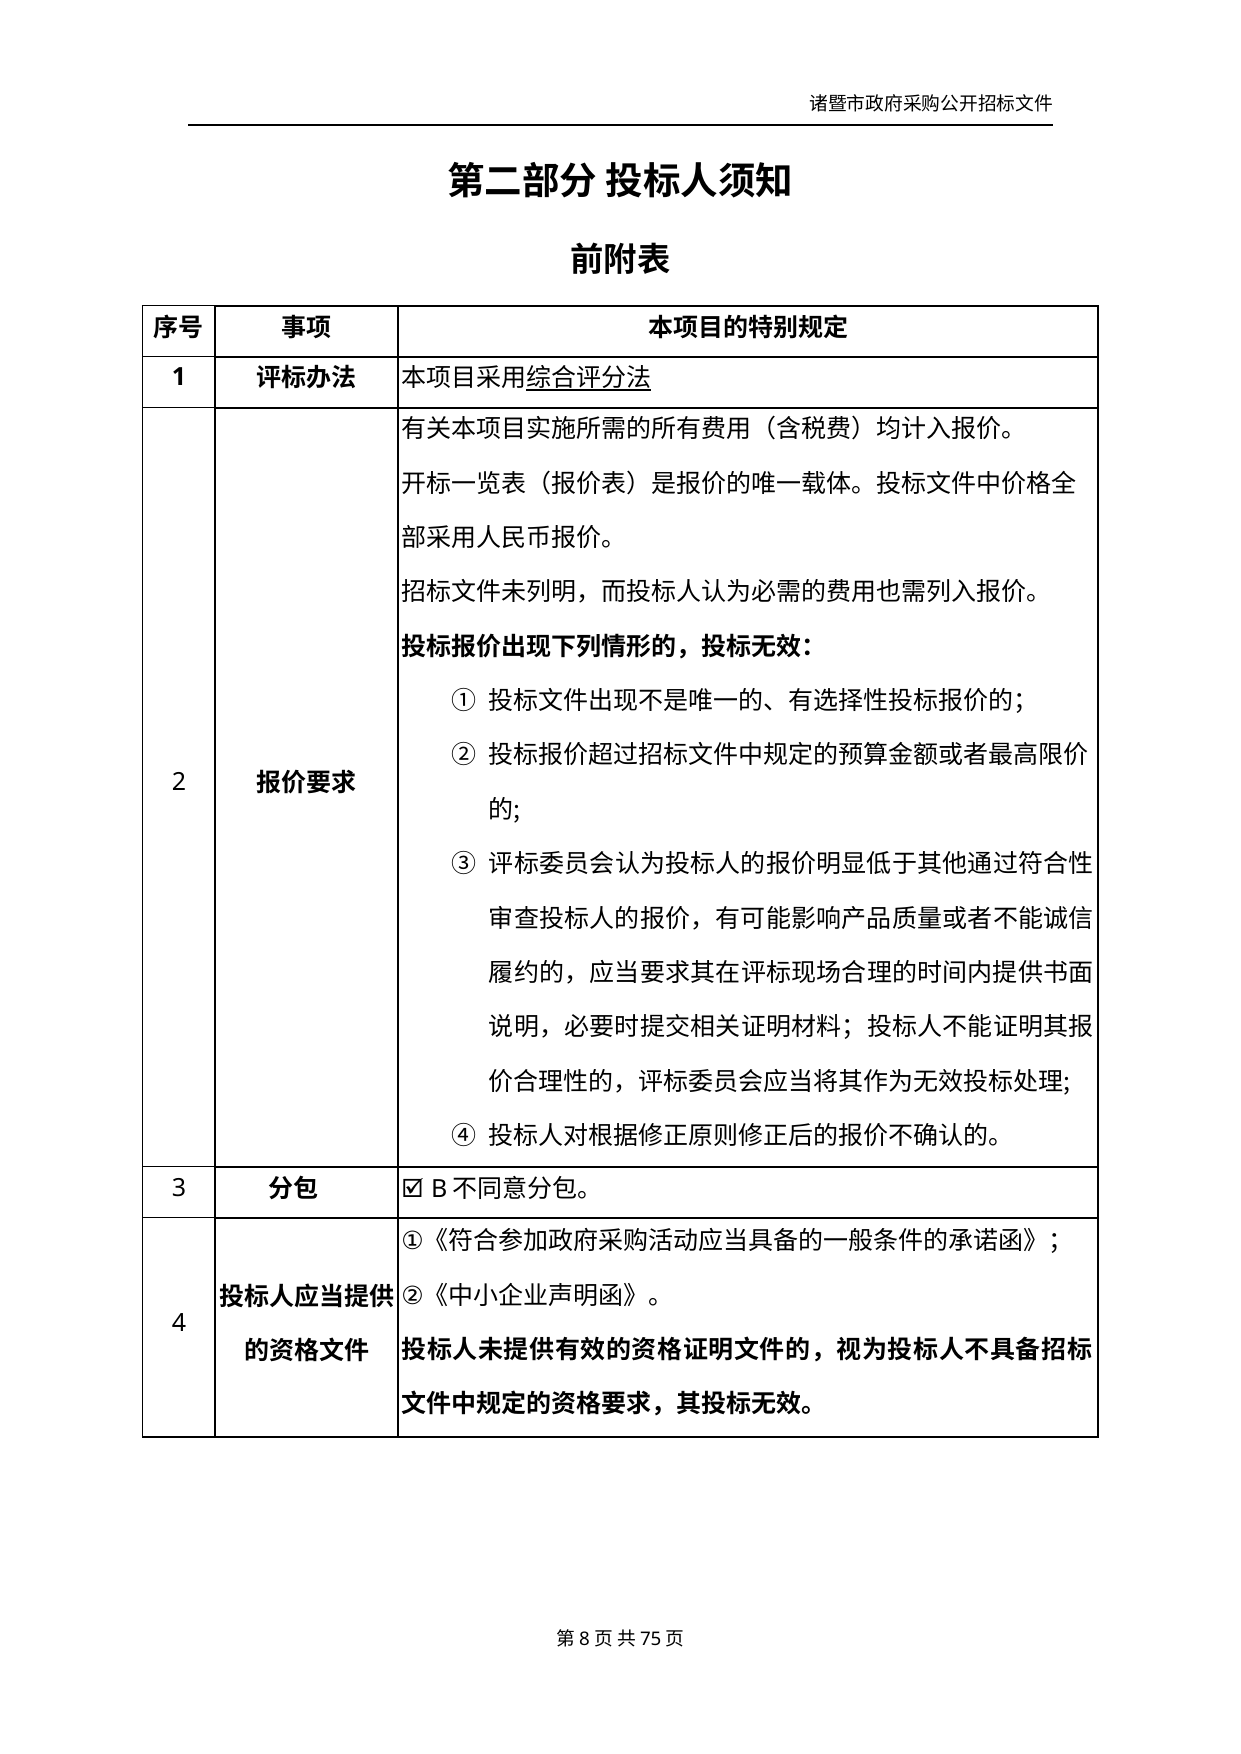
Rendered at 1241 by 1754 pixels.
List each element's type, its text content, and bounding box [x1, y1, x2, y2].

table_cell 3 [143, 1167, 214, 1217]
table_header 序号 [143, 306, 214, 356]
table_cell 报价要求 [216, 409, 397, 1166]
table_cell 评标办法 [216, 358, 397, 407]
table_cell 分包 [216, 1168, 397, 1217]
table_header 事项 [216, 307, 397, 356]
table_cell B不同意分包。 [399, 1168, 1097, 1217]
table_cell 投标人应当提供的资格文件 [216, 1219, 397, 1436]
table_cell 1 [143, 357, 214, 407]
table_header 本项目的特别规定 [399, 307, 1097, 356]
table_cell 4 [143, 1218, 214, 1436]
table_cell 2 [143, 408, 214, 1166]
table_cell 有关本项目实施所需的所有费用（含税费）均计入报价。 开标一览表（报价表）是报价的唯一载体。投标文件中价格全部采用人民币报价。 招标文件未列明，而投标人认为必需的费用也需列入报价。 投标报价出现下列情形的，投标无效： 投标文件出现不是唯一的、有选择性投标报价的； 投标报价超过招标文件中规定的预算金额或者最高限价的; 评标委员会认为投标人的报价明显低于其他通过符合性审查投标人的报价，有可能影响产品质量或者不能诚信履约的，应当要求其在评标现场合理的时间内提供书面说明，必要时提交相关证明材料；投标人不能证明其报价合理性的，评标委员会应当将其作为无效投标处理; 投标人对根据修正原则修正后的报价不确认的。 [399, 409, 1097, 1166]
table_cell 本项目采用综合评分法 [399, 358, 1097, 407]
text 前附表 [187, 233, 1053, 281]
table_cell ①《符合参加政府采购活动应当具备的一般条件的承诺函》； ②《中小企业声明函》。 投标人未提供有效的资格证明文件的，视为投标人不具备招标文件中规定的资格要求，其投标无效。 [399, 1219, 1097, 1436]
text 第二部分 投标人须知 [187, 151, 1053, 206]
